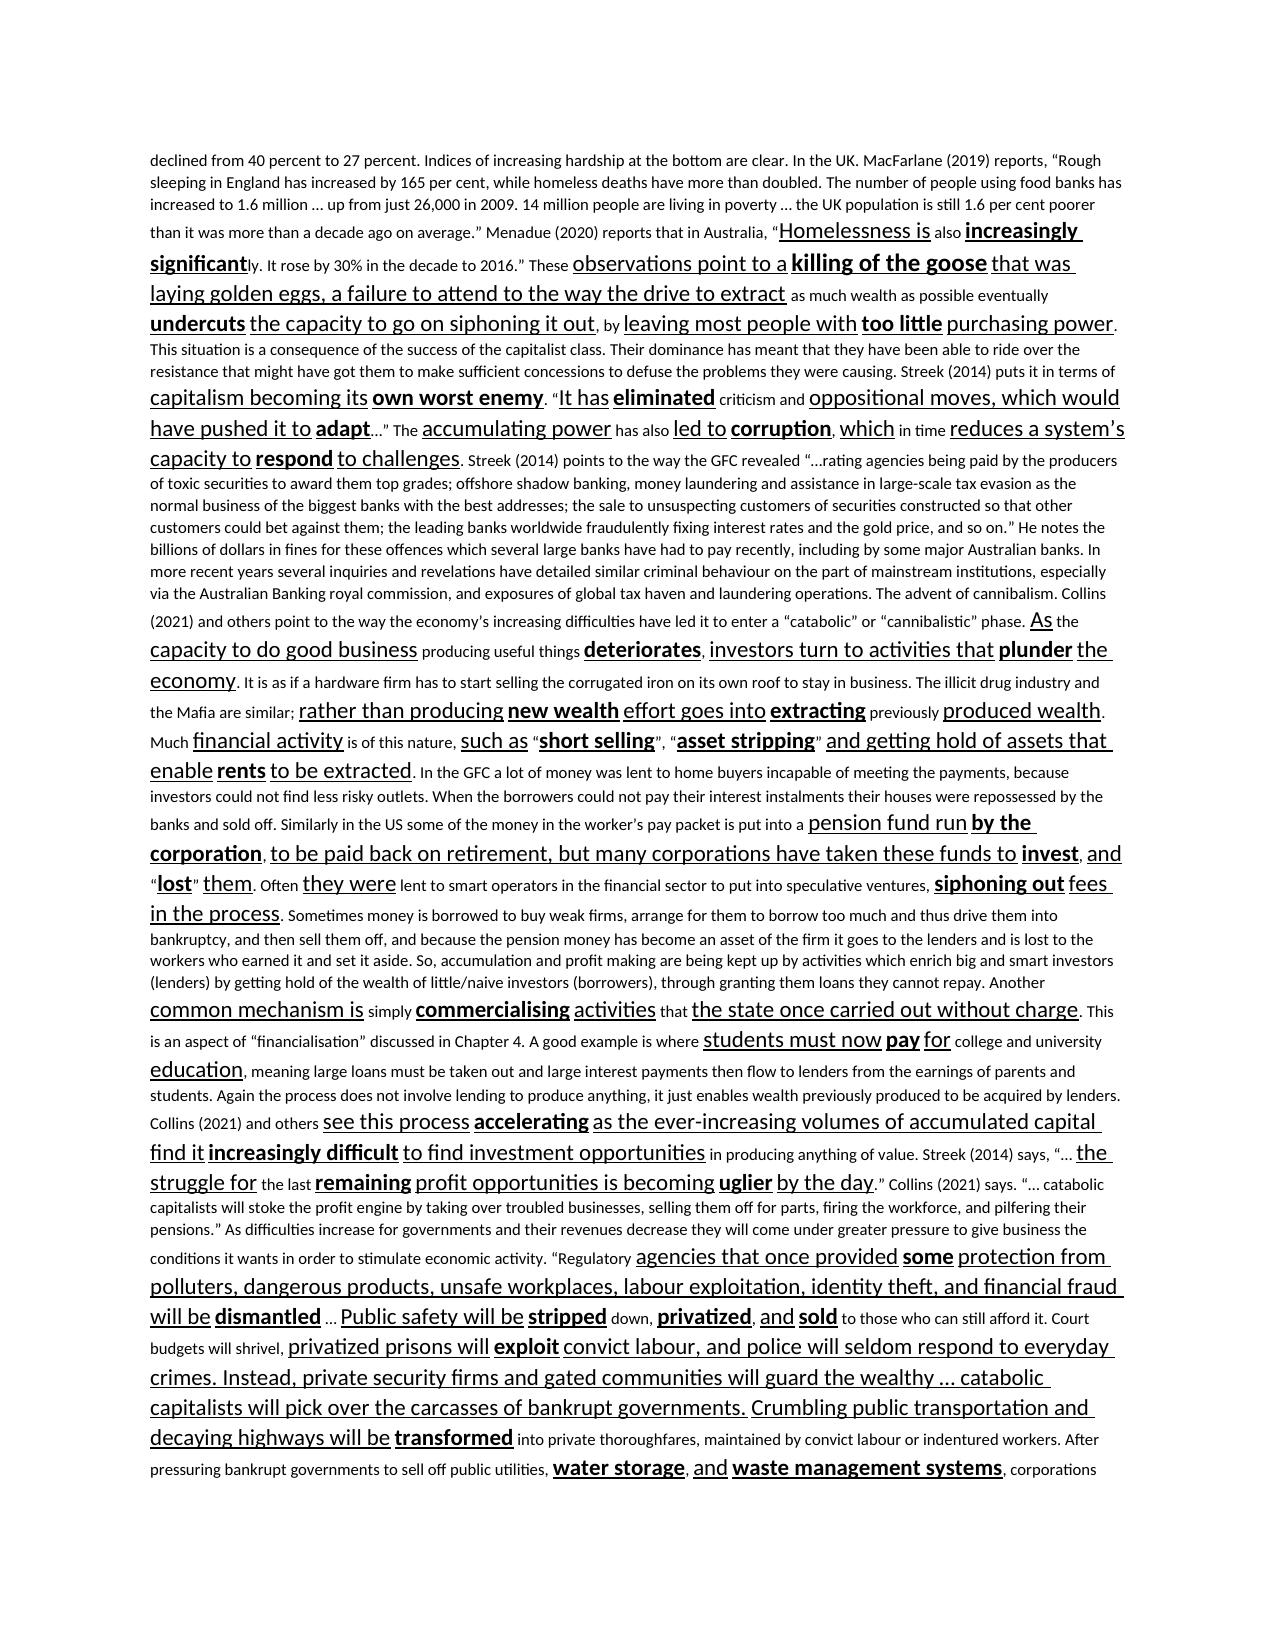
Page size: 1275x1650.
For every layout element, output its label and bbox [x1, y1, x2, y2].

text [150, 150, 1125, 1481]
